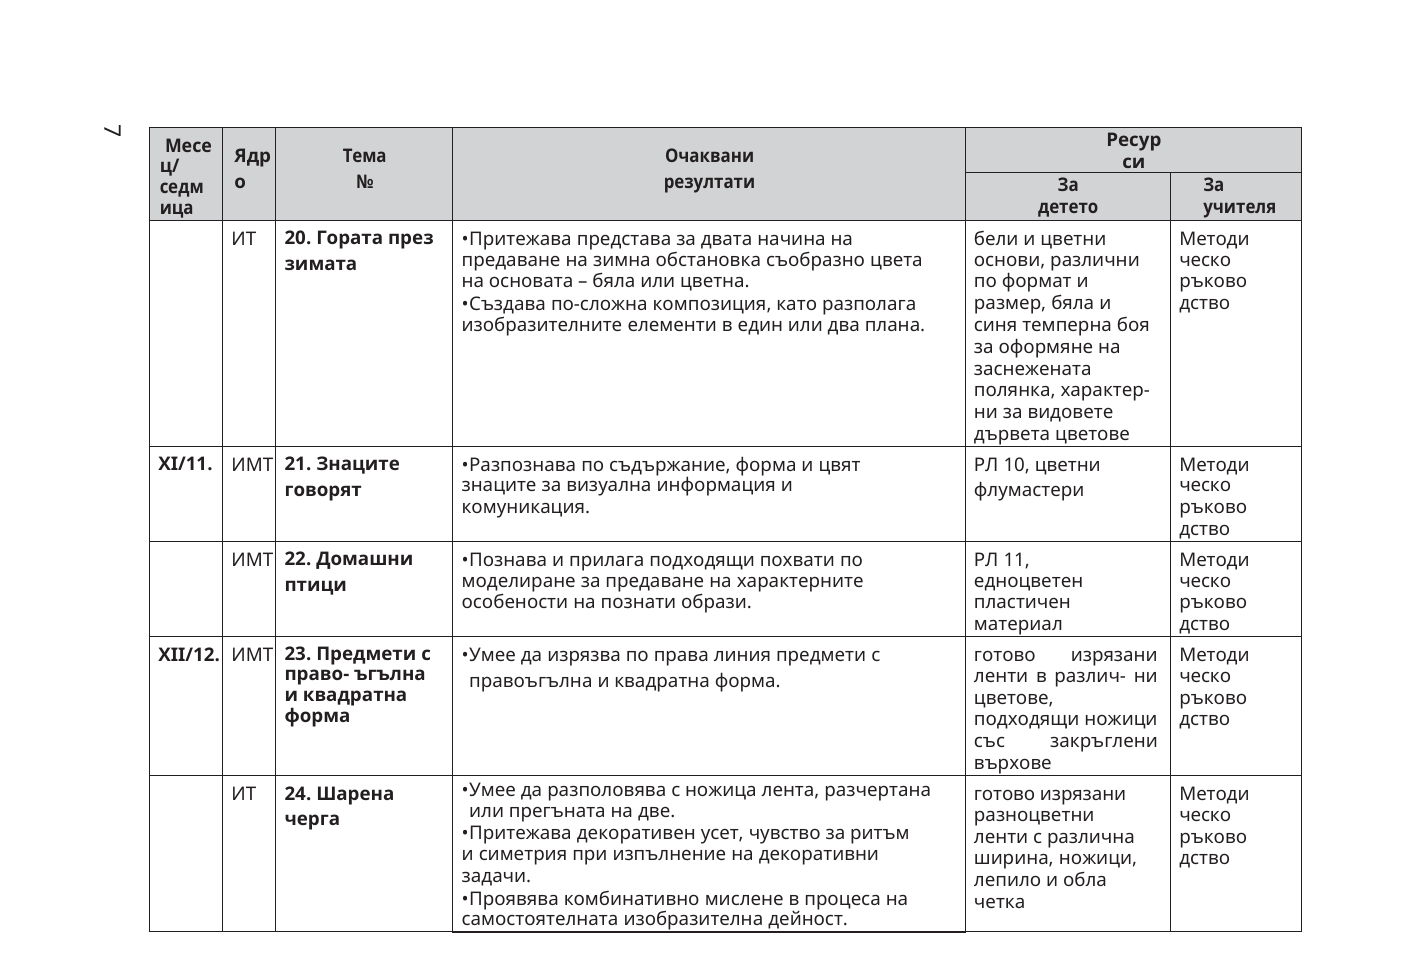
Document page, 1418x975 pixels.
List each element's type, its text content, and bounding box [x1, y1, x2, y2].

table_cell бели и цветни основи, различни по формат и размер, бяла и синя темперна боя за оформяне на заснежената полянка, характер- ни за видовете дървета цветове [966, 221, 1170, 446]
table_cell 20. Гората през зимата [276, 221, 452, 446]
table_cell [150, 776, 222, 931]
table_cell Познава и прилага подходящи похвати по моделиране за предаване на характерните особености на познати образи. [453, 542, 965, 636]
table_cell За детето [966, 173, 1170, 220]
table_cell 24. Шарена черга [276, 776, 452, 931]
table_header Ядро [223, 128, 275, 220]
table_cell XII/12. [150, 637, 222, 775]
table_header Mесец/ седмица [150, 128, 222, 220]
table_cell ИМТ [223, 447, 275, 541]
table_header Очаквани резултати [453, 128, 965, 220]
table_cell Умее да изрязва по права линия предмети с правоъгълна и квадратна форма. [453, 637, 965, 775]
table_cell Умее да разполовява с ножица лента, разчертана или прегъната на две. Притежава декоративен усет, чувство за ритъм и симетрия при изпълнение на декоративни задачи. Проявява комбинативно мислене в процеса на самостоятелната изобразителна дейност. [453, 776, 965, 931]
table_cell Методическо ръководство [1171, 447, 1301, 541]
table_cell РЛ 11, едноцветен пластичен материал [966, 542, 1170, 636]
table_cell [150, 542, 222, 636]
table_cell ИТ [223, 221, 275, 446]
table_cell Методическо ръководство [1171, 542, 1301, 636]
table_cell ИТ [223, 776, 275, 931]
table_header Тема № [276, 128, 452, 220]
table_cell готово изрязани ленти в различ- ни цветове, подходящи ножици със закръглени върхове [966, 637, 1170, 775]
table_cell ИМТ [223, 542, 275, 636]
table_cell Разпознава по съдържание, форма и цвят знаците за визуална информация и комуникация. [453, 447, 965, 541]
table_cell 21. Знаците говорят [276, 447, 452, 541]
table_cell РЛ 10, цветни флумастери [966, 447, 1170, 541]
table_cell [1171, 776, 1301, 931]
table_cell Методическо ръководство [1171, 221, 1301, 446]
table_cell 22. Домашни птици [276, 542, 452, 636]
table_cell Притежава представа за двата начина на предаване на зимна обстановка съобразно цвета на основата – бяла или цветна. Създава по-сложна композиция, като разполага изобразителните елементи в един или два плана. [453, 221, 965, 446]
table_cell готово изрязани разноцветни ленти с различна ширина, ножици, лепило и обла четка [966, 776, 1170, 931]
table_cell 23. Предмети с право- ъгълна и квадратна форма [276, 637, 452, 775]
table_header Ресурси [966, 128, 1301, 172]
table_cell [150, 221, 222, 446]
table_cell XI/11. [150, 447, 222, 541]
table_cell За учителя [1171, 173, 1301, 220]
table_cell Методическо ръководство [1171, 637, 1301, 775]
table_cell ИМТ [223, 637, 275, 775]
